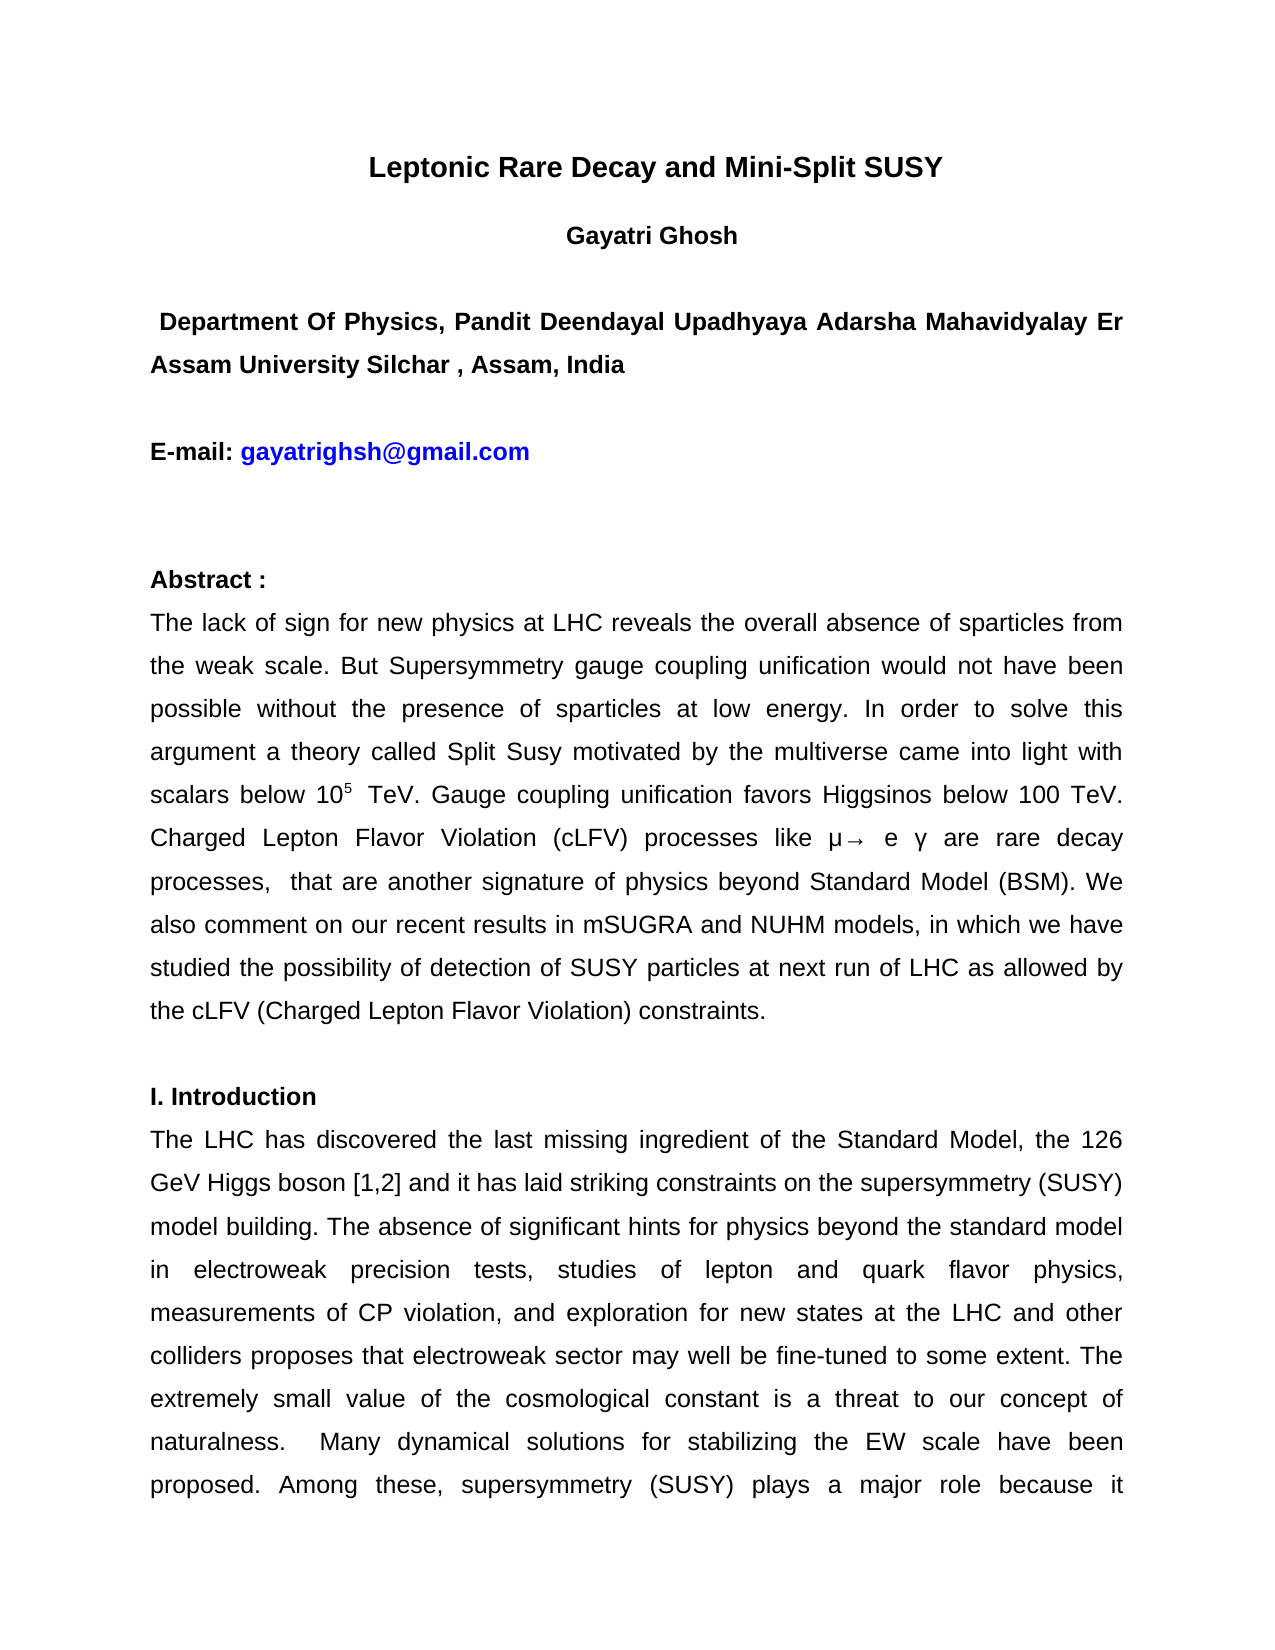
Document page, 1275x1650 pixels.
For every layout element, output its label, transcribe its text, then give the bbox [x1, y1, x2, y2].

text E-mail: gayatrighsh@gmail.com [150, 437, 1125, 466]
text Leptonic Rare Decay and Mini-Split SUSY [150, 150, 1125, 183]
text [150, 1125, 1125, 1499]
text Department Of Physics, Pandit Deendayal Upadhyaya Adarsha Mahavidyalay Er Assam University Silchar , Assam, India [150, 307, 1125, 379]
text I. Introduction [150, 1082, 1125, 1111]
text Gayatri Ghosh [150, 221, 1125, 250]
text The lack of sign for new physics at LHC reveals the overall absence of sparticles from the weak scale. But Supersymmetry gauge coupling unification would not have been possible without the presence of sparticles at low energy. In order to solve this argument a theory called Split Susy motivated by the multiverse came into light with scalars below 105 TeV. Gauge coupling unification favors Higgsinos below 100 TeV. Charged Lepton Flavor Violation (cLFV) processes like μ→ e γ are rare decay processes, that are another signature of physics beyond Standard Model (BSM). We also comment on our recent results in mSUGRA and NUHM models, in which we have studied the possibility of detection of SUSY particles at next run of LHC as allowed by the cLFV (Charged Lepton Flavor Violation) constraints. [150, 608, 1125, 1025]
text Abstract : [150, 565, 1125, 593]
